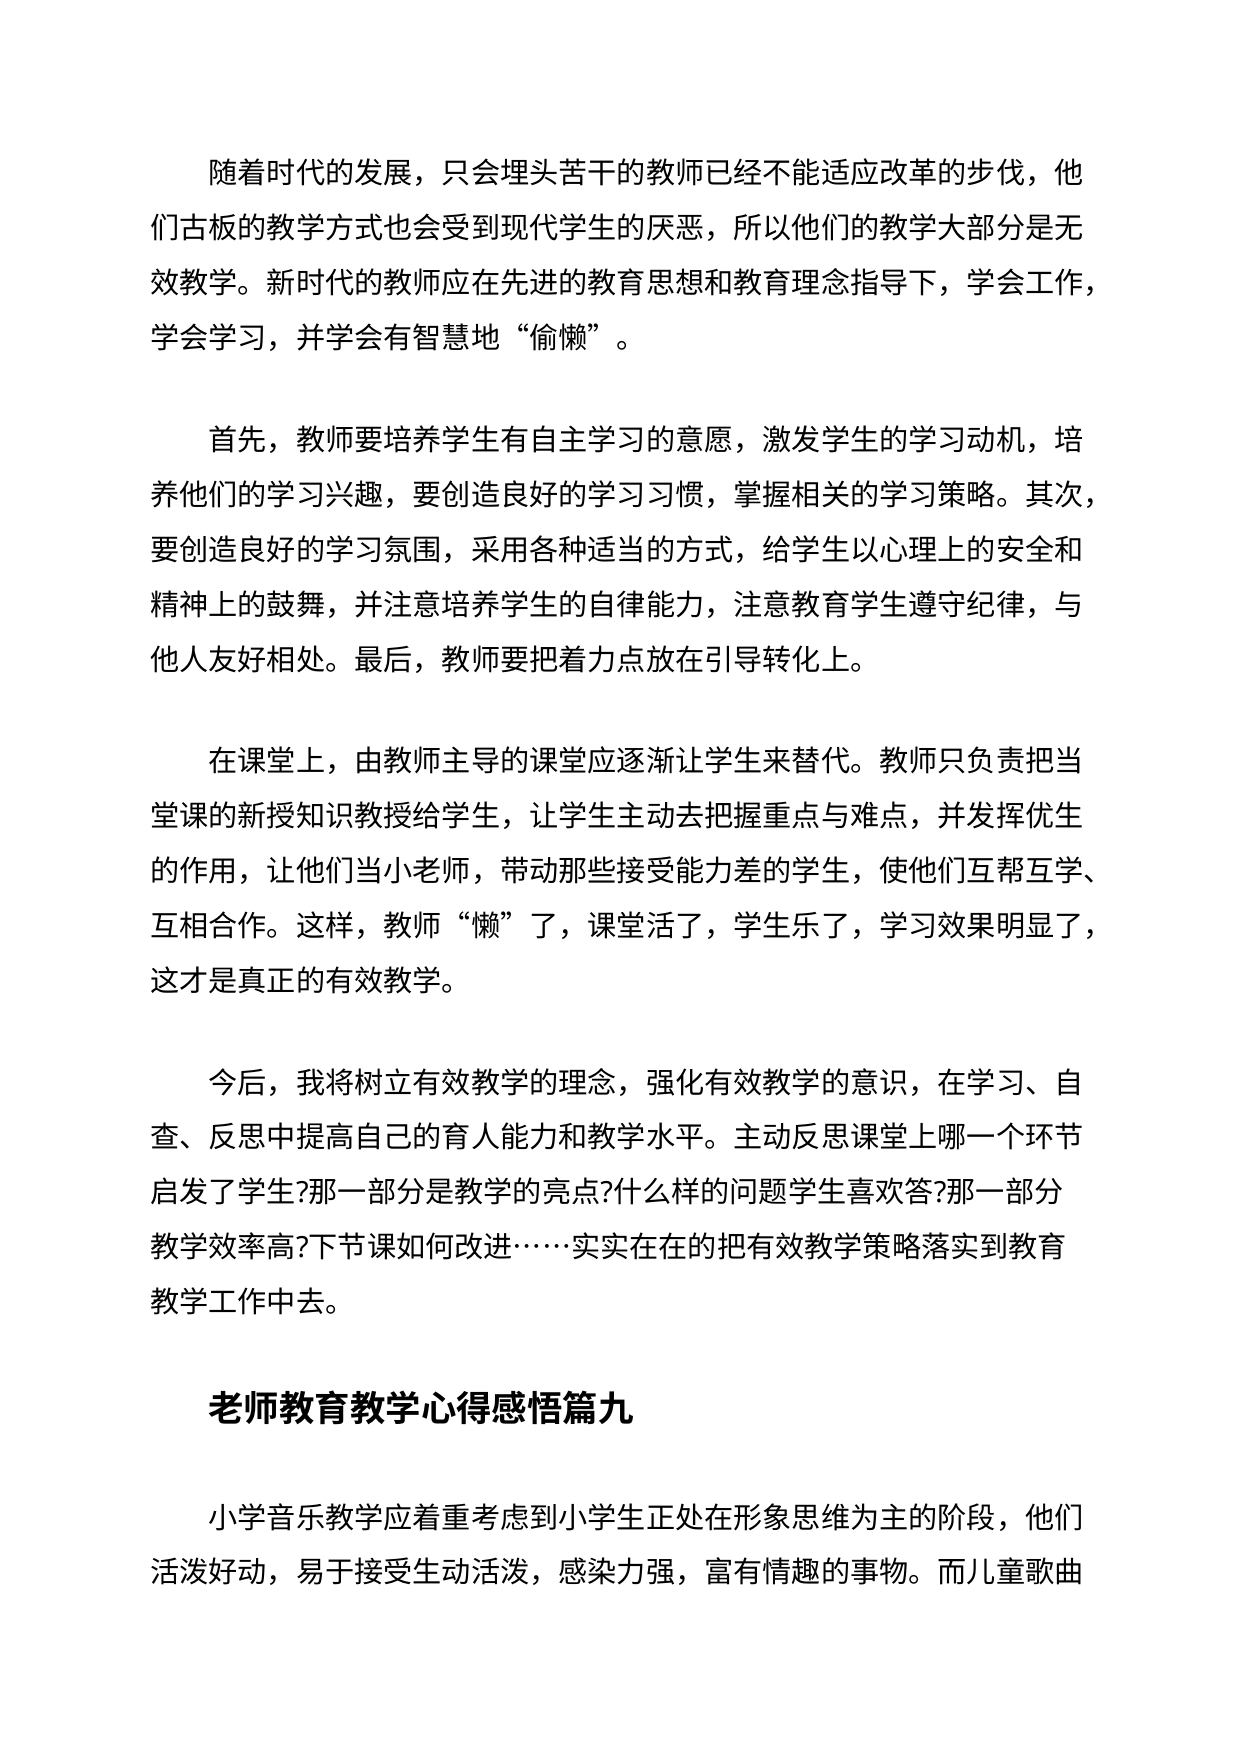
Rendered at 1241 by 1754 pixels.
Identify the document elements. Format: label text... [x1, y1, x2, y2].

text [150, 1494, 1090, 1591]
text 随着时代的发展，只会埋头苦干的教师已经不能适应改革的步伐，他们古板的教学方式也会受到现代学生的厌恶，所以他们的教学大部分是无效教学。新时代的教师应在先进的教育思想和教育理念指导下，学会工作，学会学习，并学会有智慧地“偷懒”。 [150, 150, 1090, 357]
text 在课堂上，由教师主导的课堂应逐渐让学生来替代。教师只负责把当堂课的新授知识教授给学生，让学生主动去把握重点与难点，并发挥优生的作用，让他们当小老师，带动那些接受能力差的学生，使他们互帮互学、互相合作。这样，教师“懒”了，课堂活了，学生乐了，学习效果明显了，这才是真正的有效教学。 [150, 738, 1090, 1000]
text 老师教育教学心得感悟篇九 [150, 1381, 1090, 1432]
text 今后，我将树立有效教学的理念，强化有效教学的意识，在学习、自查、反思中提高自己的育人能力和教学水平。主动反思课堂上哪一个环节启发了学生?那一部分是教学的亮点?什么样的问题学生喜欢答?那一部分教学效率高?下节课如何改进……实实在在的把有效教学策略落实到教育教学工作中去。 [150, 1059, 1090, 1321]
text 首先，教师要培养学生有自主学习的意愿，激发学生的学习动机，培养他们的学习兴趣，要创造良好的学习习惯，掌握相关的学习策略。其次，要创造良好的学习氛围，采用各种适当的方式，给学生以心理上的安全和精神上的鼓舞，并注意培养学生的自律能力，注意教育学生遵守纪律，与他人友好相处。最后，教师要把着力点放在引导转化上。 [150, 416, 1090, 678]
